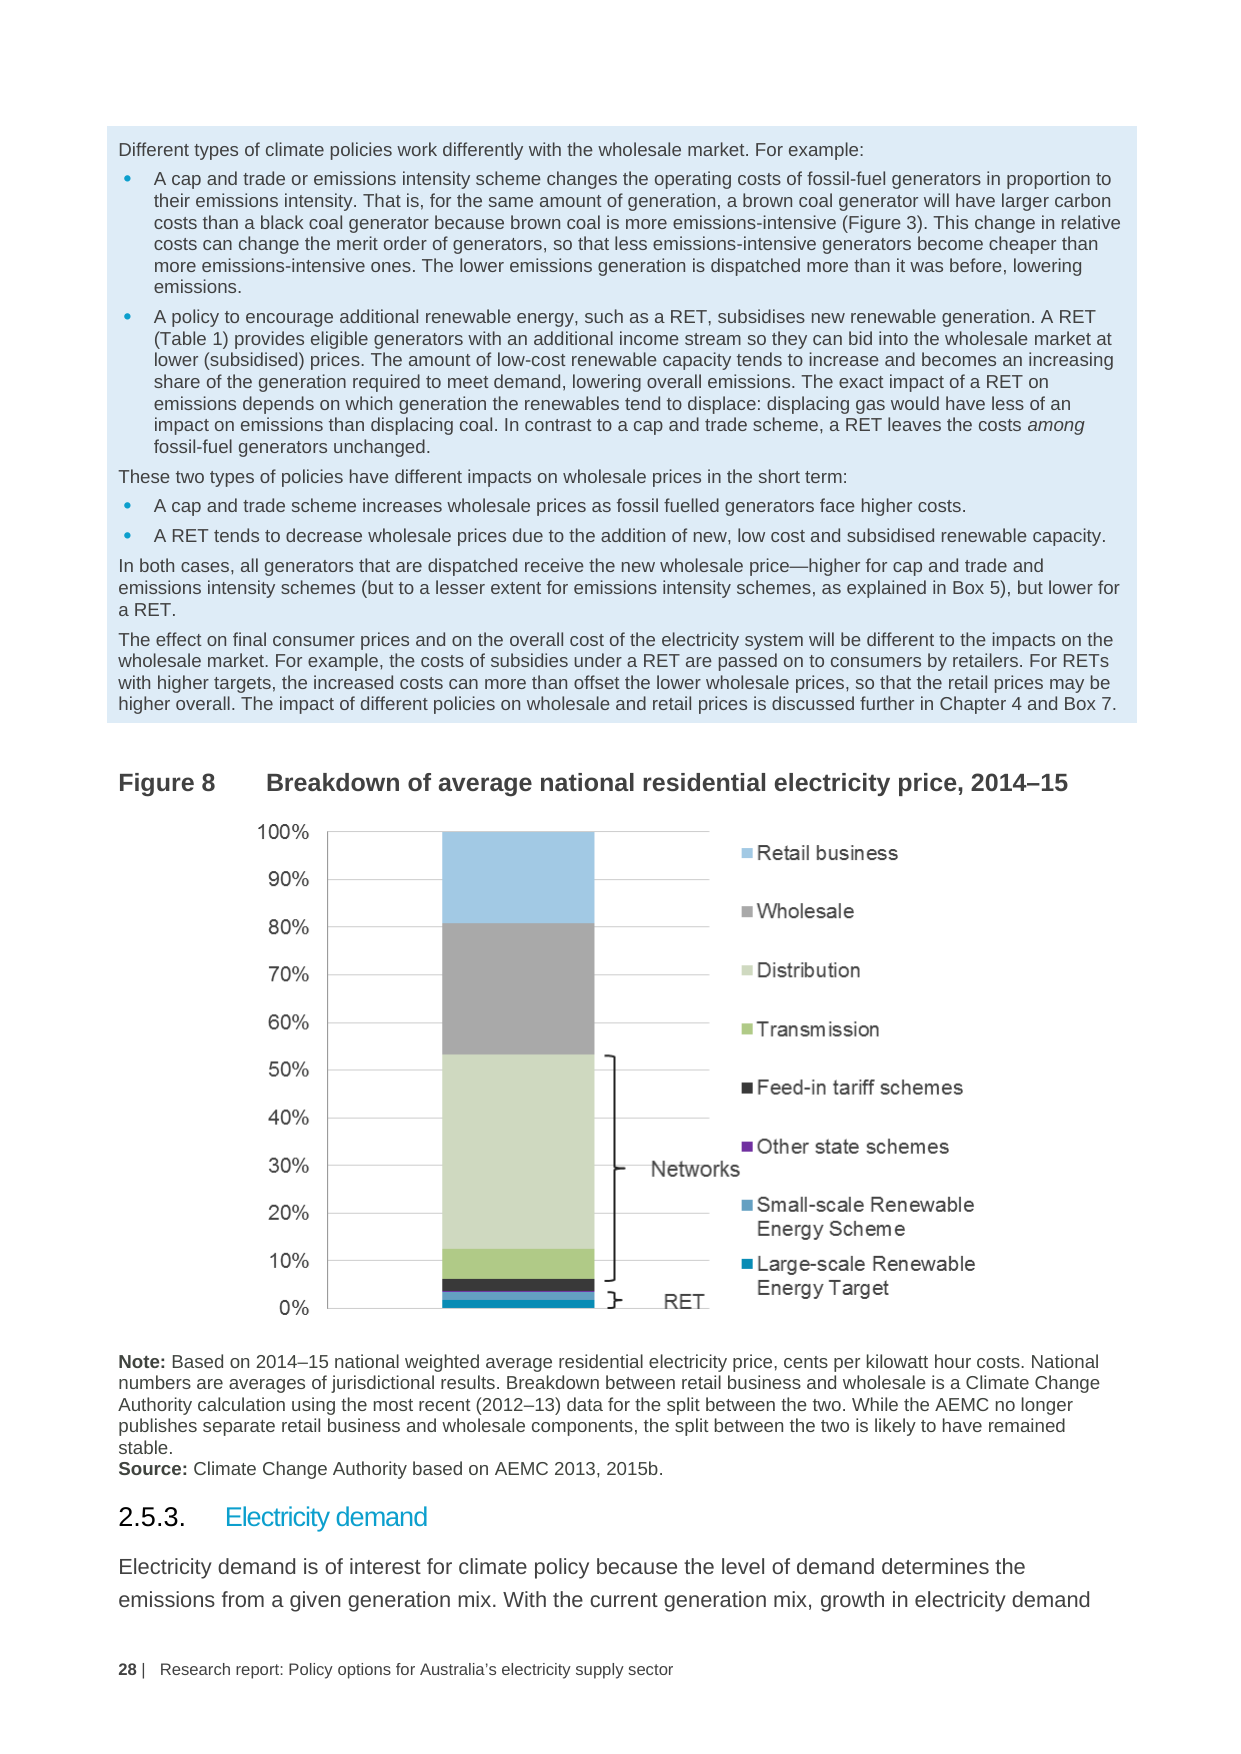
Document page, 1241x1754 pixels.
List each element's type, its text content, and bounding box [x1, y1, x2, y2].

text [118, 1554, 1122, 1612]
text Figure 8 Breakdown of average national residential electricity price, 2014–15 [118, 768, 1122, 797]
text Source: Climate Change Authority based on AEMC 2013, 2015b. [118, 1458, 1122, 1480]
table_header Different types of climate policies work differently with the wholesale market. For example: A cap and trade or emissions intensity scheme changes the operating costs of fossil-fuel generators in proportion to their emissions intensity. That is, for the same amount of generation, a brown coal generator will have larger carbon costs than a black coal generator because brown coal is more emissions-intensive (Figure 3). This change in relative costs can change the merit order of generators, so that less emissions-intensive generators become cheaper than more emissions-intensive ones. The lower emissions generation is dispatched more than it was before, lowering emissions. A policy to encourage additional renewable energy, such as a RET, subsidises new renewable generation. A RET (Table 1) provides eligible generators with an additional income stream so they can bid into the wholesale market at lower (subsidised) prices. The amount of low-cost renewable capacity tends to increase and becomes an increasing share of the generation required to meet demand, lowering overall emissions. The exact impact of a RET on emissions depends on which generation the renewables tend to displace: displacing gas would have less of an impact on emissions than displacing coal. In contrast to a cap and trade scheme, a RET leaves the costs among fossil-fuel generators unchanged. These two types of policies have different impacts on wholesale prices in the short term: A cap and trade scheme increases wholesale prices as fossil fuelled generators face higher costs. A RET tends to decrease wholesale prices due to the addition of new, low cost and subsidised renewable capacity. In both cases, all generators that are dispatched receive the new wholesale price—higher for cap and trade and emissions intensity schemes (but to a lesser extent for emissions intensity schemes, as explained in Box 5), but lower for a RET. The effect on final consumer prices and on the overall cost of the electricity system will be different to the impacts on the wholesale market. For example, the costs of subsidies under a RET are passed on to consumers by retailers. For RETs with higher targets, the increased costs can more than offset the lower wholesale prices, so that the retail prices may be higher overall. The impact of different policies on wholesale and retail prices is discussed further in Chapter 4 and Box 7. [107, 126, 1137, 723]
text Note: Based on 2014–15 national weighted average residential electricity price, cents per kilowatt hour costs. National numbers are averages of jurisdictional results. Breakdown between retail business and wholesale is a Climate Change Authority calculation using the most recent (2012–13) data for the split between the two. While the AEMC no longer publishes separate retail business and wholesale components, the split between the two is likely to have remained stable. [118, 1350, 1122, 1458]
picture [243, 809, 997, 1331]
subtitle Electricity demand [118, 1501, 1122, 1532]
